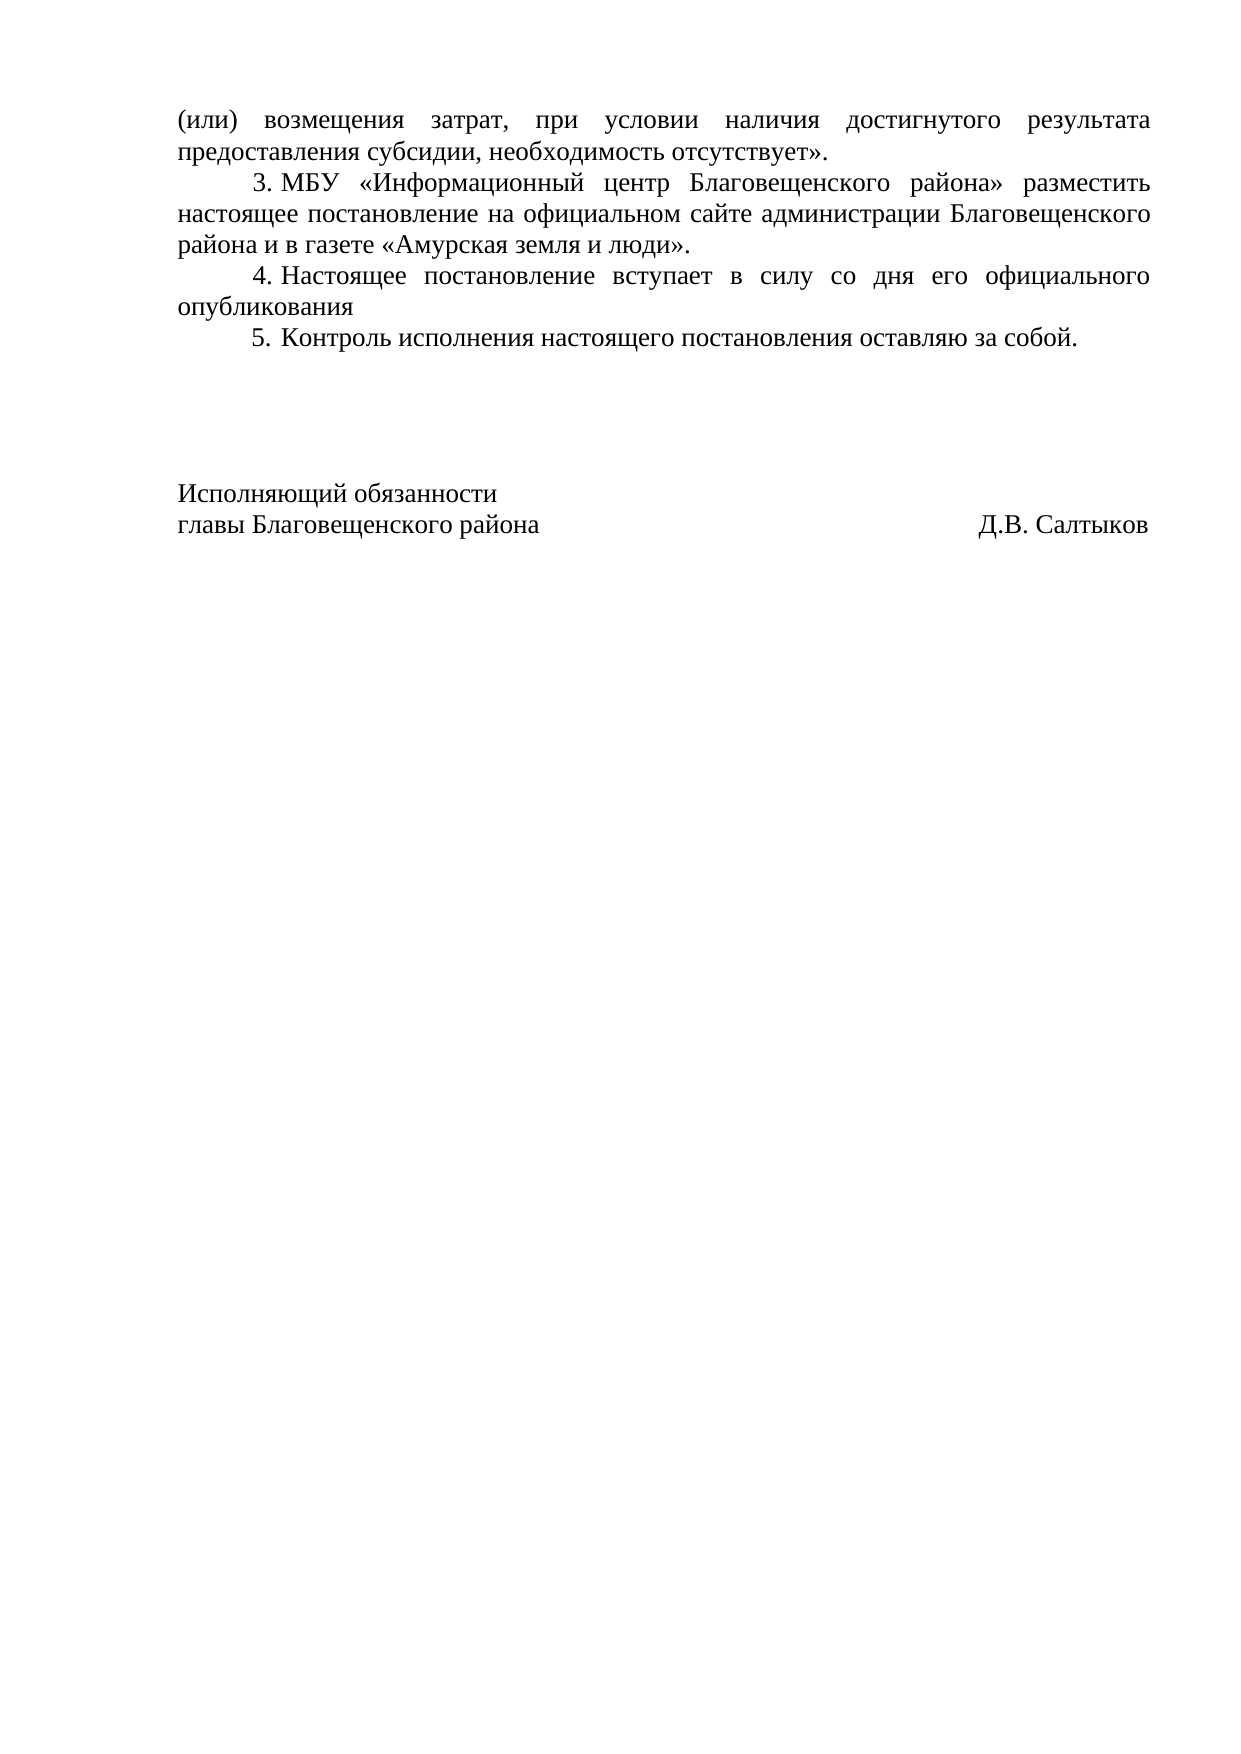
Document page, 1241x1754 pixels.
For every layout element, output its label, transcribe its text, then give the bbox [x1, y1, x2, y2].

list Контроль исполнения настоящего постановления оставляю за собой. [177, 321, 1152, 353]
list Настоящее постановление вступает в силу со дня его официального опубликования [177, 259, 1152, 321]
text Исполняющий обязанности [177, 477, 1152, 508]
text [177, 103, 1152, 166]
text главы Благовещенского района Д.В. Салтыков [177, 508, 1152, 539]
list МБУ «Информационный центр Благовещенского района» разместить настоящее постановление на официальном сайте администрации Благовещенского района и в газете «Амурская земля и люди». [177, 166, 1152, 259]
